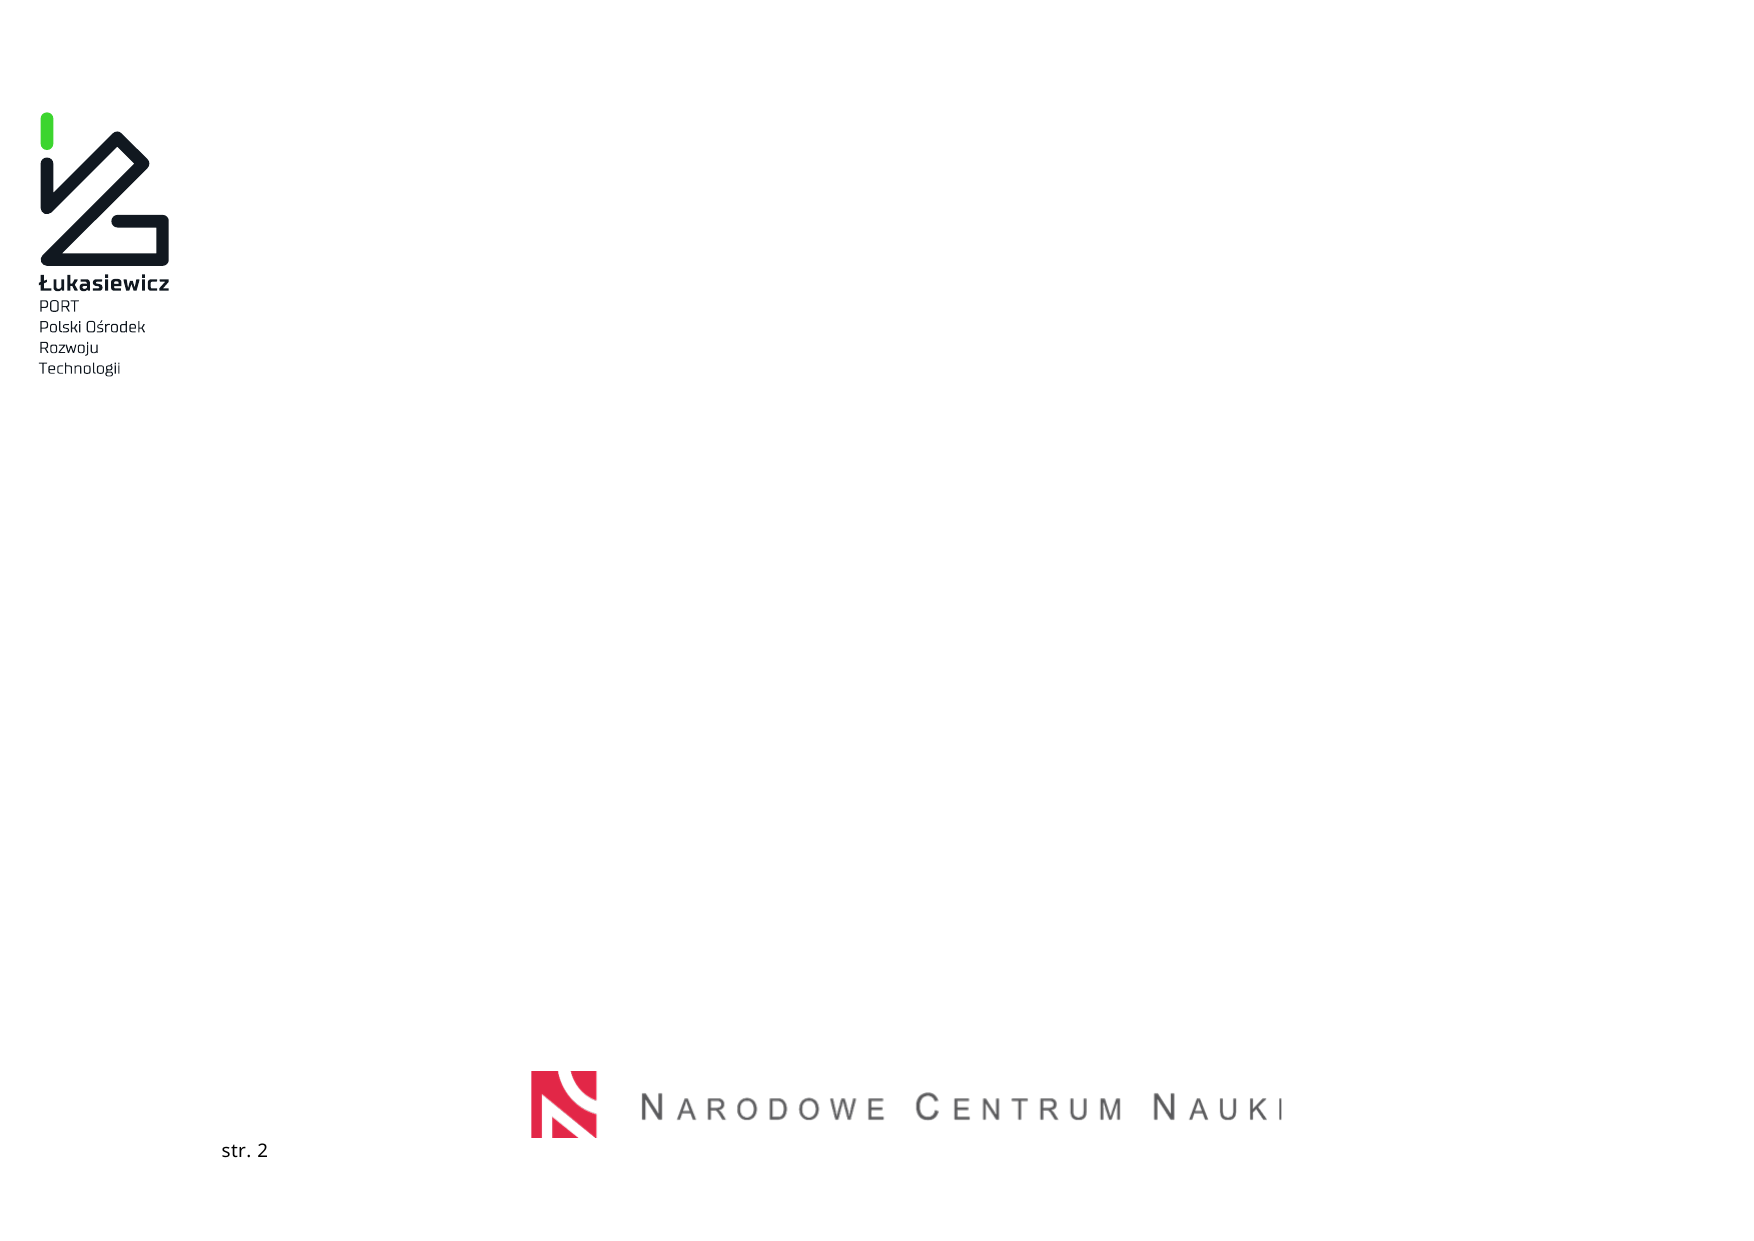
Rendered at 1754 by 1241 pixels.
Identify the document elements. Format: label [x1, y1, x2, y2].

picture [531, 1071, 1282, 1138]
